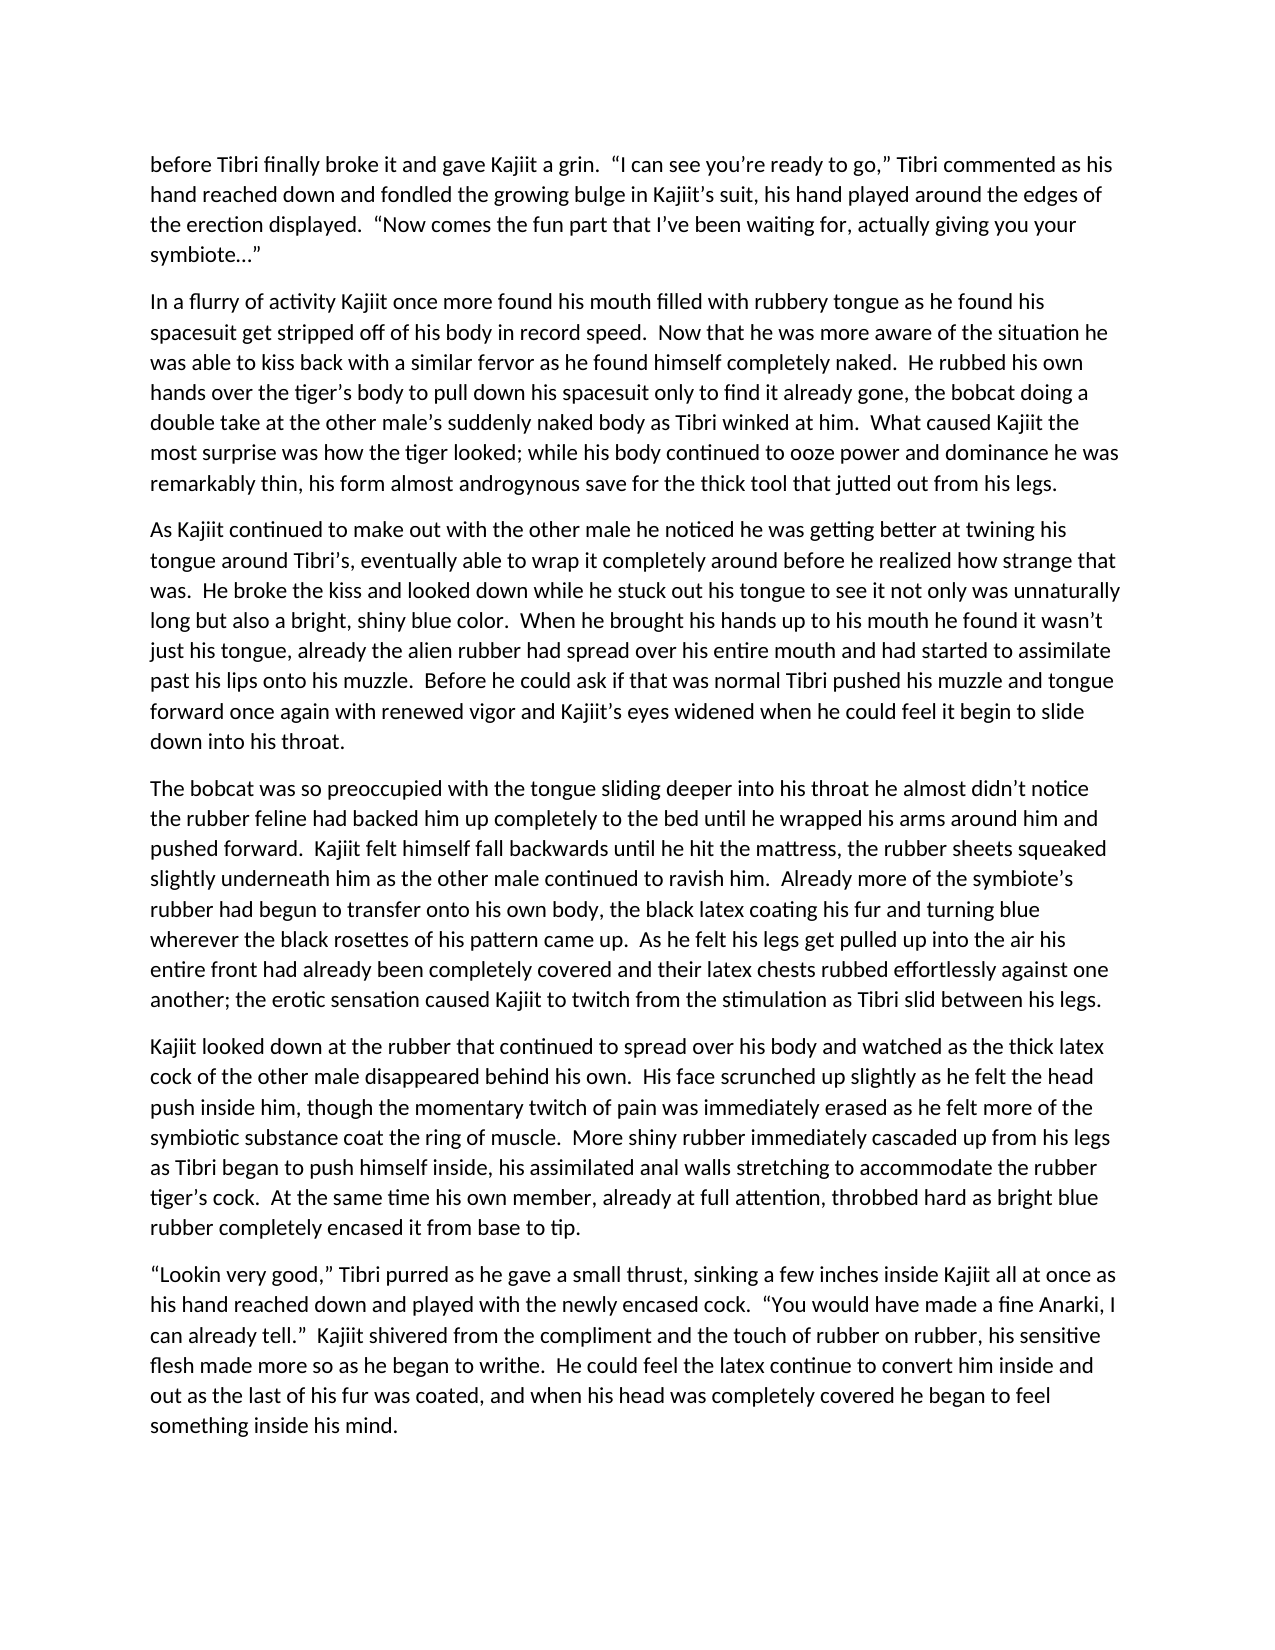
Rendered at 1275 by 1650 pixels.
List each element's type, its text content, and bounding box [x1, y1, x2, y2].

text The bobcat was so preoccupied with the tongue sliding deeper into his throat he almost didn’t notice the rubber feline had backed him up completely to the bed until he wrapped his arms around him and pushed forward. Kajiit felt himself fall backwards until he hit the mattress, the rubber sheets squeaked slightly underneath him as the other male continued to ravish him. Already more of the symbiote’s rubber had begun to transfer onto his own body, the black latex coating his fur and turning blue wherever the black rosettes of his pattern came up. As he felt his legs get pulled up into the air his entire front had already been completely covered and their latex chests rubbed effortlessly against one another; the erotic sensation caused Kajiit to twitch from the stimulation as Tibri slid between his legs. [150, 774, 1125, 1013]
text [150, 150, 1125, 269]
text “Lookin very good,” Tibri purred as he gave a small thrust, sinking a few inches inside Kajiit all at once as his hand reached down and played with the newly encased cock. “You would have made a fine Anarki, I can already tell.” Kajiit shivered from the compliment and the touch of rubber on rubber, his sensitive flesh made more so as he began to writhe. He could feel the latex continue to convert him inside and out as the last of his fur was coated, and when his head was completely covered he began to feel something inside his mind. [150, 1260, 1125, 1439]
text In a flurry of activity Kajiit once more found his mouth filled with rubbery tongue as he found his spacesuit get stripped off of his body in record speed. Now that he was more aware of the situation he was able to kiss back with a similar fervor as he found himself completely naked. He rubbed his own hands over the tiger’s body to pull down his spacesuit only to find it already gone, the bobcat doing a double take at the other male’s suddenly naked body as Tibri winked at him. What caused Kajiit the most surprise was how the tiger looked; while his body continued to ooze power and dominance he was remarkably thin, his form almost androgynous save for the thick tool that jutted out from his legs. [150, 287, 1125, 497]
text As Kajiit continued to make out with the other male he noticed he was getting better at twining his tongue around Tibri’s, eventually able to wrap it completely around before he realized how strange that was. He broke the kiss and looked down while he stuck out his tongue to see it not only was unnaturally long but also a bright, shiny blue color. When he brought his hands up to his mouth he found it wasn’t just his tongue, already the alien rubber had spread over his entire mouth and had started to assimilate past his lips onto his muzzle. Before he could ask if that was normal Tibri pushed his muzzle and tongue forward once again with renewed vigor and Kajiit’s eyes widened when he could feel it begin to slide down into his throat. [150, 516, 1125, 755]
text Kajiit looked down at the rubber that continued to spread over his body and watched as the thick latex cock of the other male disappeared behind his own. His face scrunched up slightly as he felt the head push inside him, though the momentary twitch of pain was immediately erased as he felt more of the symbiotic substance coat the ring of muscle. More shiny rubber immediately cascaded up from his legs as Tibri began to push himself inside, his assimilated anal walls stretching to accommodate the rubber tiger’s cock. At the same time his own member, already at full attention, throbbed hard as bright blue rubber completely encased it from base to tip. [150, 1032, 1125, 1242]
